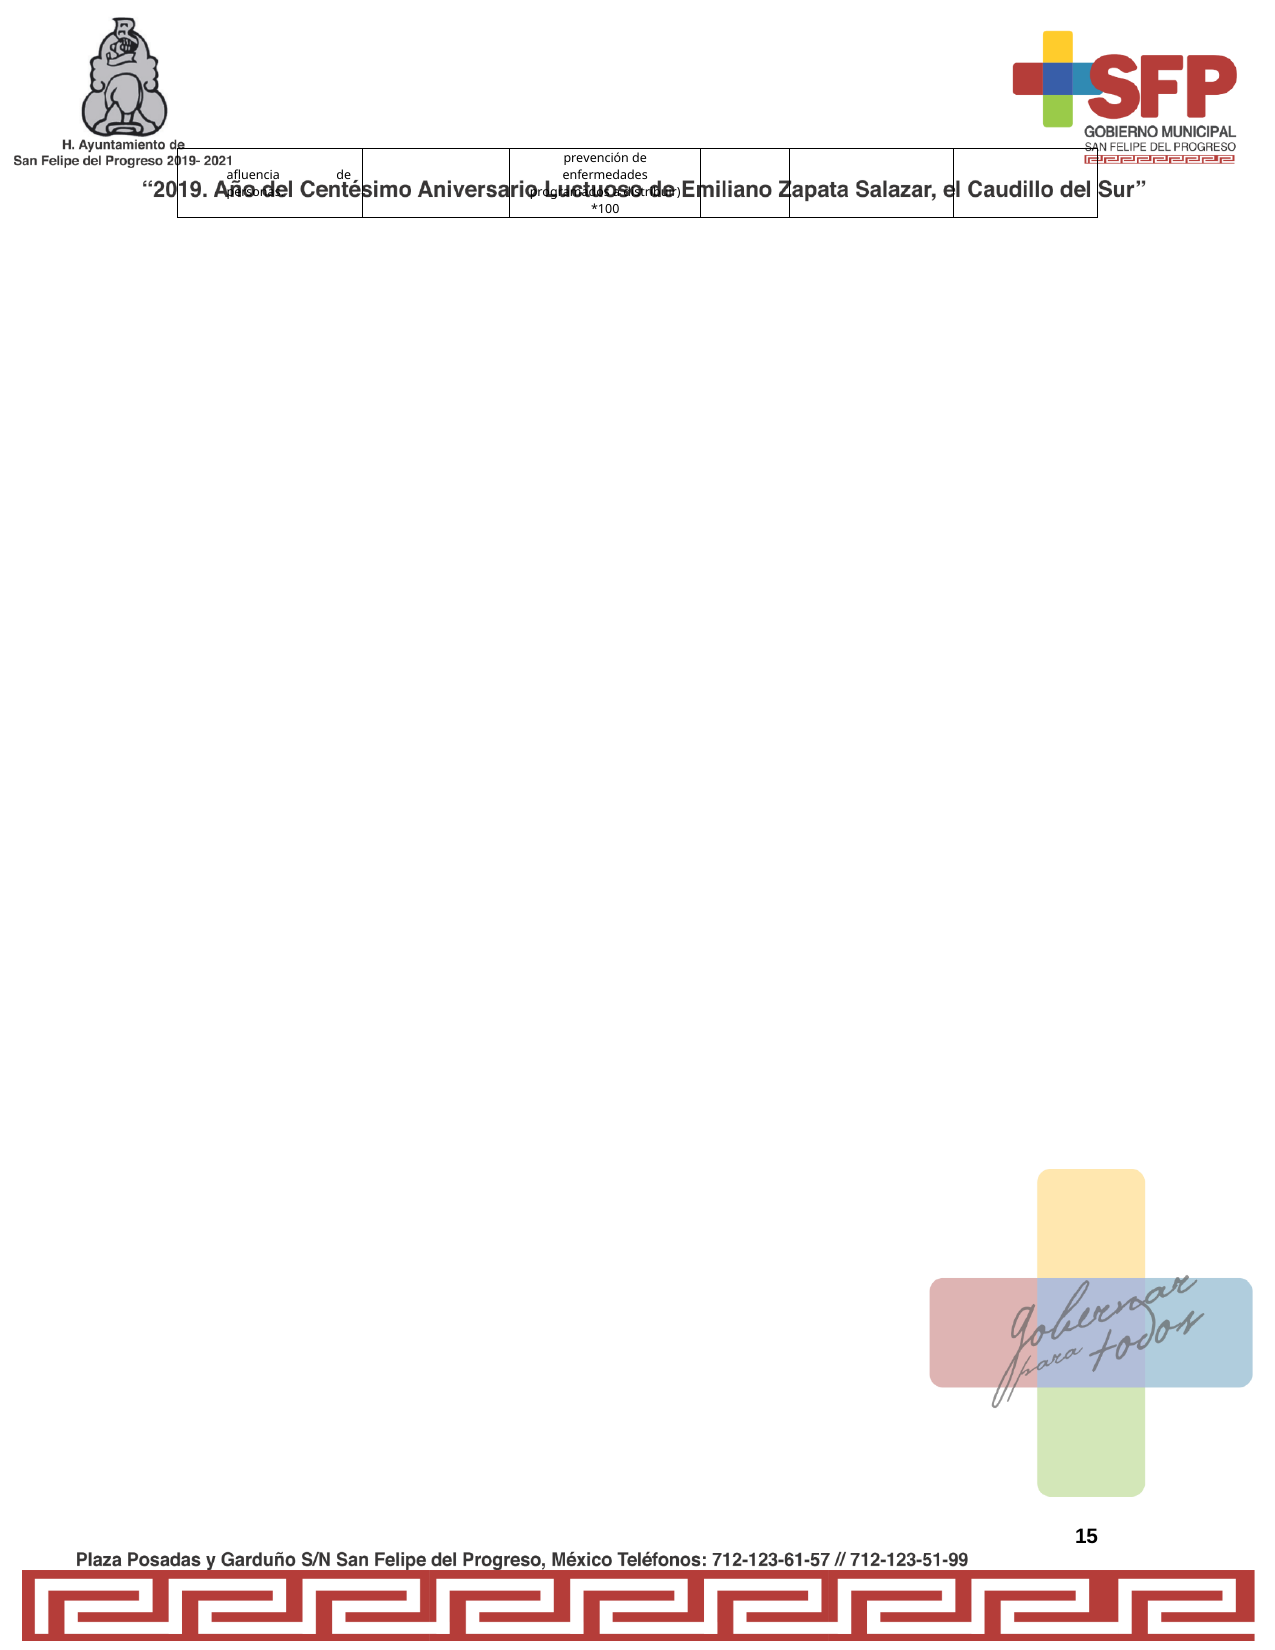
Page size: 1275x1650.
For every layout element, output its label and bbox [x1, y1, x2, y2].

table_cell [790, 149, 953, 217]
picture [1010, 28, 1239, 167]
picture [927, 1165, 1261, 1502]
table_cell [510, 149, 700, 217]
picture [1098, 173, 1149, 204]
picture [9, 15, 235, 204]
table_cell [178, 149, 362, 217]
picture [22, 1546, 1257, 1641]
table_cell [701, 149, 789, 217]
table_cell [363, 149, 509, 217]
table_cell [954, 149, 1097, 217]
